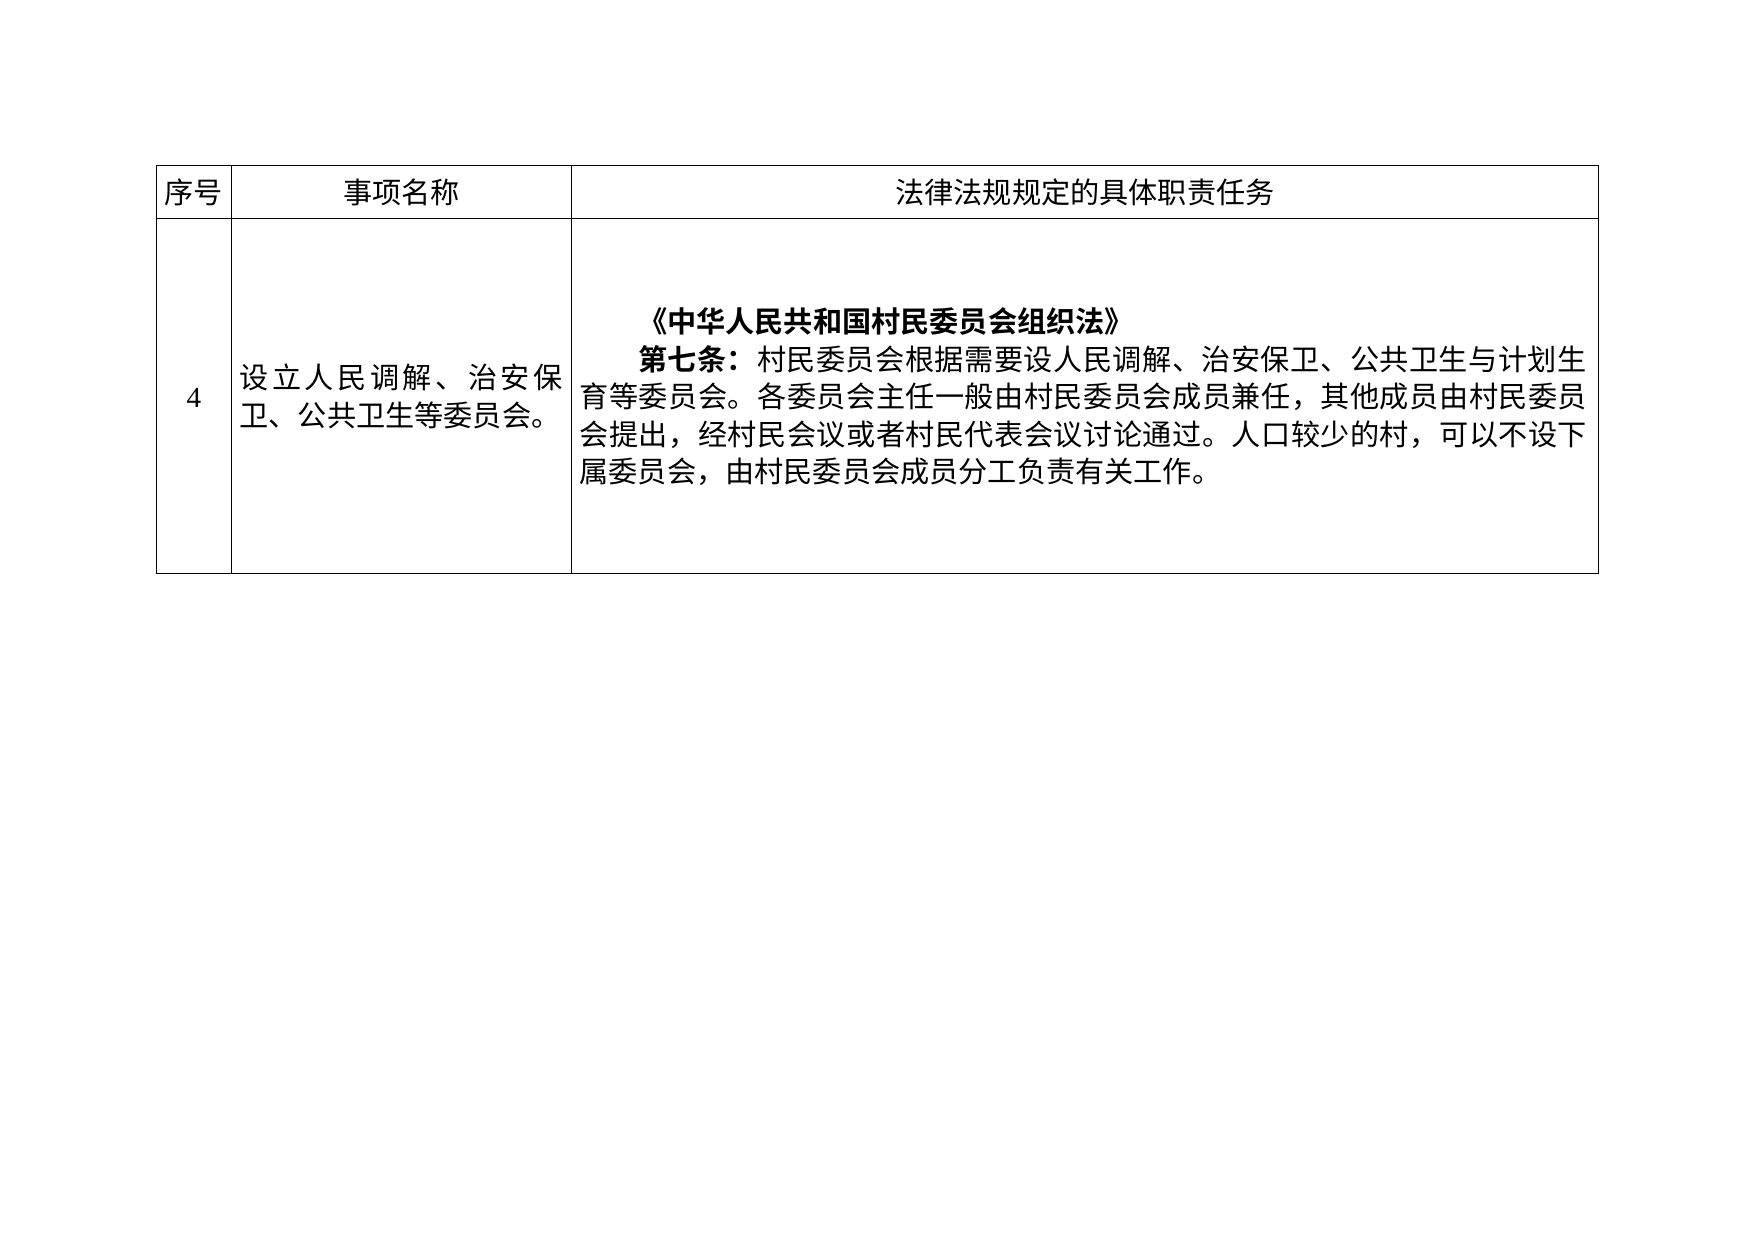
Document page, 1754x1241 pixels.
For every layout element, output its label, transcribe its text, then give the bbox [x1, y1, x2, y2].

table_header 事项名称 [232, 166, 571, 218]
table_cell 设立人民调解、治安保卫、公共卫生等委员会。 [232, 219, 571, 573]
table_cell 4 [157, 219, 231, 573]
table_cell 《中华人民共和国村民委员会组织法》 第七条：村民委员会根据需要设人民调解、治安保卫、公共卫生与计划生育等委员会。各委员会主任一般由村民委员会成员兼任，其他成员由村民委员会提出，经村民会议或者村民代表会议讨论通过。人口较少的村，可以不设下属委员会，由村民委员会成员分工负责有关工作。 [572, 219, 1598, 573]
table_header 序号 [157, 166, 231, 218]
table_header 法律法规规定的具体职责任务 [572, 166, 1598, 218]
